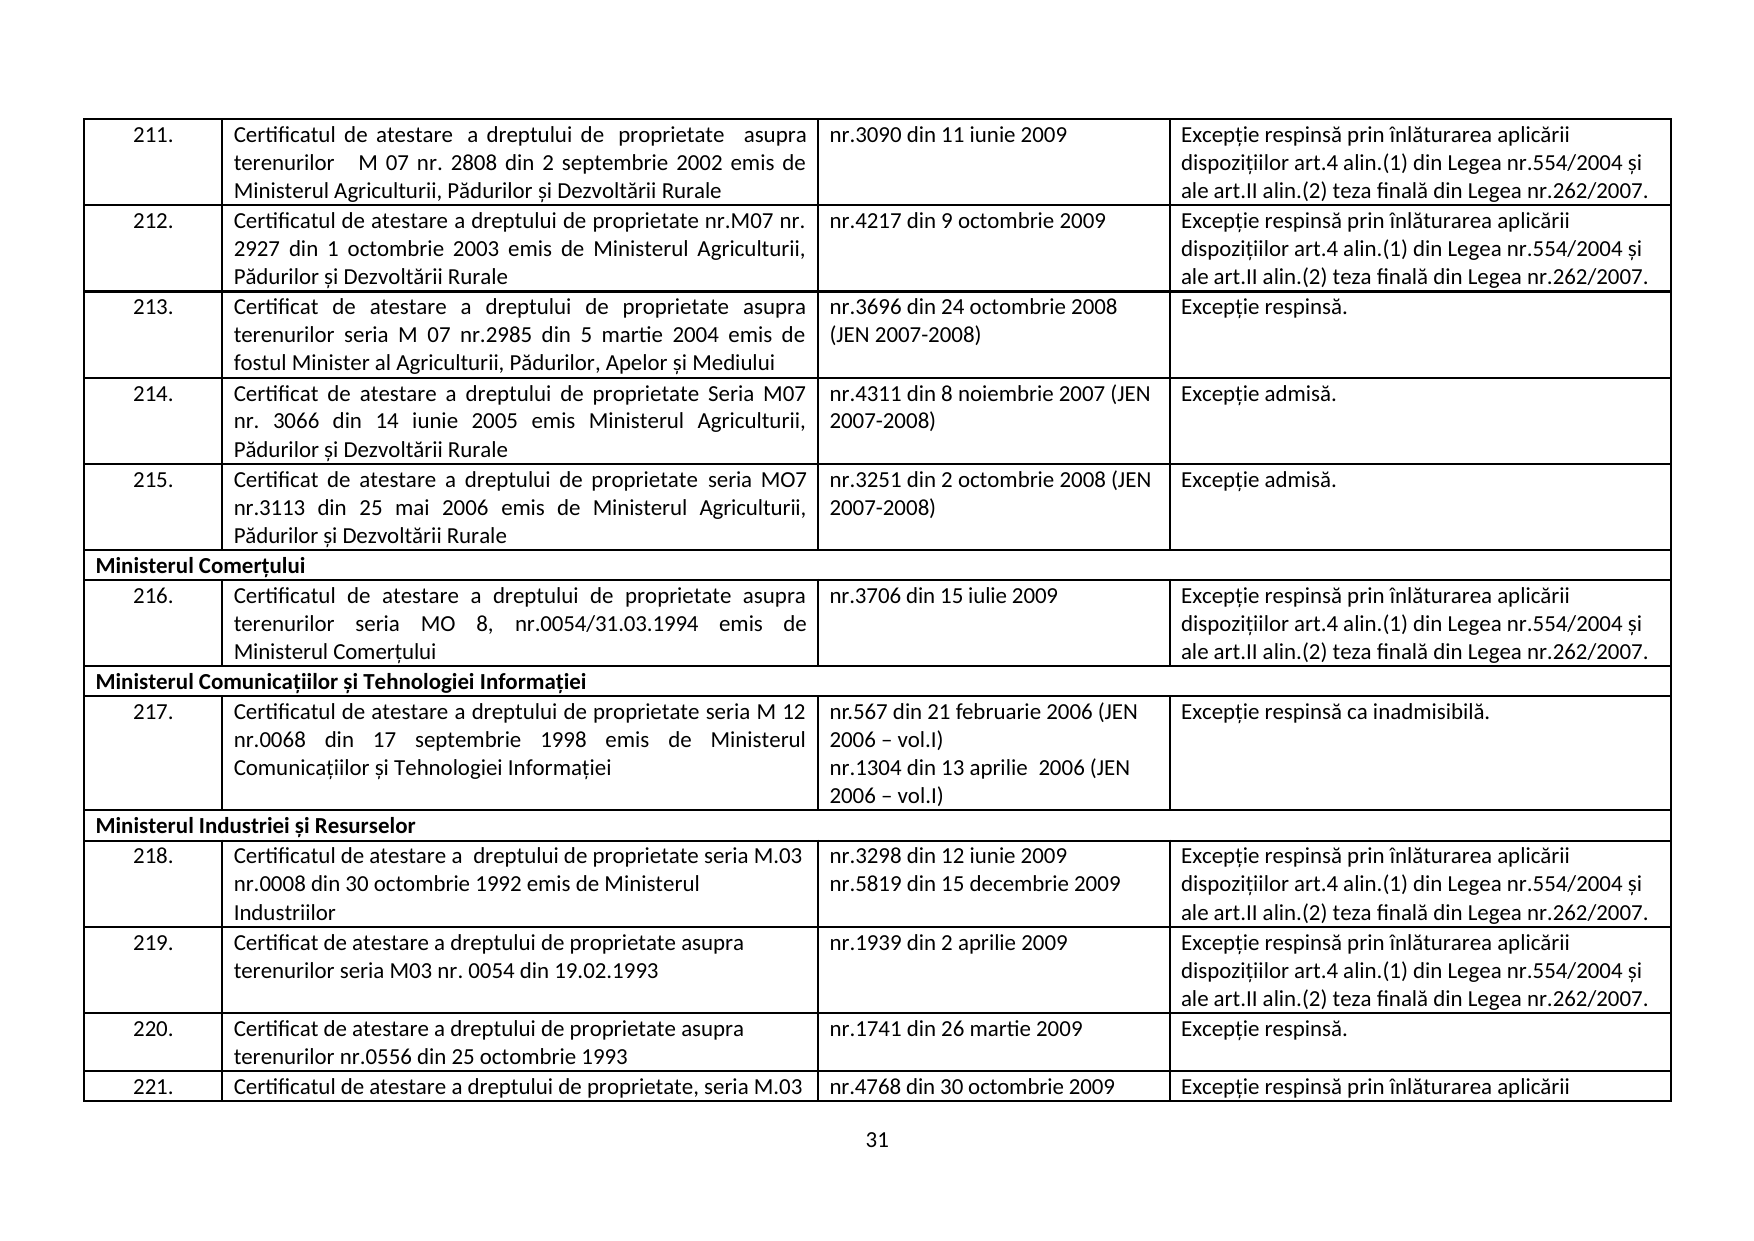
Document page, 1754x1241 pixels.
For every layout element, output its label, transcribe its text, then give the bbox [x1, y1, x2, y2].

table_cell nr.3298 din 12 iunie 2009 nr.5819 din 15 decembrie 2009 [819, 842, 1169, 926]
table_cell Certificatul de atestare a dreptului de proprietate nr.M07 nr. 2927 din 1 octombrie 2003 emis de Ministerul Agriculturii, Pădurilor şi Dezvoltării Rurale [223, 206, 817, 290]
table_cell Certificat de atestare a dreptului de proprietate seria MO7 nr.3113 din 25 mai 2006 emis de Ministerul Agriculturii, Pădurilor şi Dezvoltării Rurale [223, 465, 817, 549]
table_cell [85, 293, 221, 377]
table_cell Certificatul de atestare a dreptului de proprietate seria M.03 nr.0008 din 30 octombrie 1992 emis de Ministerul Industriilor [223, 842, 817, 926]
table_cell Certificatul de atestare a dreptului de proprietate asupra terenurilor M 07 nr. 2808 din 2 septembrie 2002 emis de Ministerul Agriculturii, Pădurilor şi Dezvoltării Rurale [223, 120, 817, 204]
table_cell [85, 1014, 221, 1070]
table_cell Certificatul de atestare a dreptului de proprietate seria M 12 nr.0068 din 17 septembrie 1998 emis de Ministerul Comunicaţiilor şi Tehnologiei Informaţiei [223, 697, 817, 809]
table_cell nr.1939 din 2 aprilie 2009 [819, 928, 1169, 1012]
table_cell nr.4311 din 8 noiembrie 2007 (JEN 2007-2008) [819, 379, 1169, 463]
table_cell [85, 379, 221, 463]
table_cell Excepţie respinsă. [1171, 1014, 1670, 1070]
table_cell Ministerul Comerţului [85, 551, 1670, 579]
table_cell nr.567 din 21 februarie 2006 (JEN 2006 – vol.I) nr.1304 din 13 aprilie 2006 (JEN 2006 – vol.I) [819, 697, 1169, 809]
table_cell Excepţie respinsă. [1171, 293, 1670, 377]
table_cell Excepţie admisă. [1171, 465, 1670, 549]
table_cell [85, 120, 221, 204]
table_cell nr.3251 din 2 octombrie 2008 (JEN 2007-2008) [819, 465, 1169, 549]
table_cell nr.3696 din 24 octombrie 2008 (JEN 2007-2008) [819, 293, 1169, 377]
table_cell Certificatul de atestare a dreptului de proprietate asupra terenurilor seria MO 8, nr.0054/31.03.1994 emis de Ministerul Comerţului [223, 581, 817, 665]
table_cell Certificat de atestare a dreptului de proprietate asupra terenurilor seria M 07 nr.2985 din 5 martie 2004 emis de fostul Minister al Agriculturii, Pădurilor, Apelor şi Mediului [223, 293, 817, 377]
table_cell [819, 1072, 1169, 1100]
table_cell [85, 465, 221, 549]
table_cell [85, 697, 221, 809]
table_cell nr.3706 din 15 iulie 2009 [819, 581, 1169, 665]
table_cell nr.1741 din 26 martie 2009 [819, 1014, 1169, 1070]
table_cell Ministerul Industriei şi Resurselor [85, 811, 1670, 839]
table_cell [85, 581, 221, 665]
table_cell Certificat de atestare a dreptului de proprietate asupra terenurilor nr.0556 din 25 octombrie 1993 [223, 1014, 817, 1070]
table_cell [1171, 1072, 1670, 1100]
table_cell [85, 206, 221, 290]
table_cell Excepţie admisă. [1171, 379, 1670, 463]
table_cell Certificat de atestare a dreptului de proprietate asupra terenurilor seria M03 nr. 0054 din 19.02.1993 [223, 928, 817, 1012]
table_cell nr.4217 din 9 octombrie 2009 [819, 206, 1169, 290]
table_cell Excepţie respinsă ca inadmisibilă. [1171, 697, 1670, 809]
table_cell [85, 1072, 221, 1100]
table_cell [85, 928, 221, 1012]
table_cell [1171, 120, 1670, 204]
table_cell Certificat de atestare a dreptului de proprietate Seria M07 nr. 3066 din 14 iunie 2005 emis Ministerul Agriculturii, Pădurilor şi Dezvoltării Rurale [223, 379, 817, 463]
table_cell Ministerul Comunicaţiilor şi Tehnologiei Informaţiei [85, 667, 1670, 695]
table_cell [85, 842, 221, 926]
table_cell nr.3090 din 11 iunie 2009 [819, 120, 1169, 204]
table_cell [223, 1072, 817, 1100]
